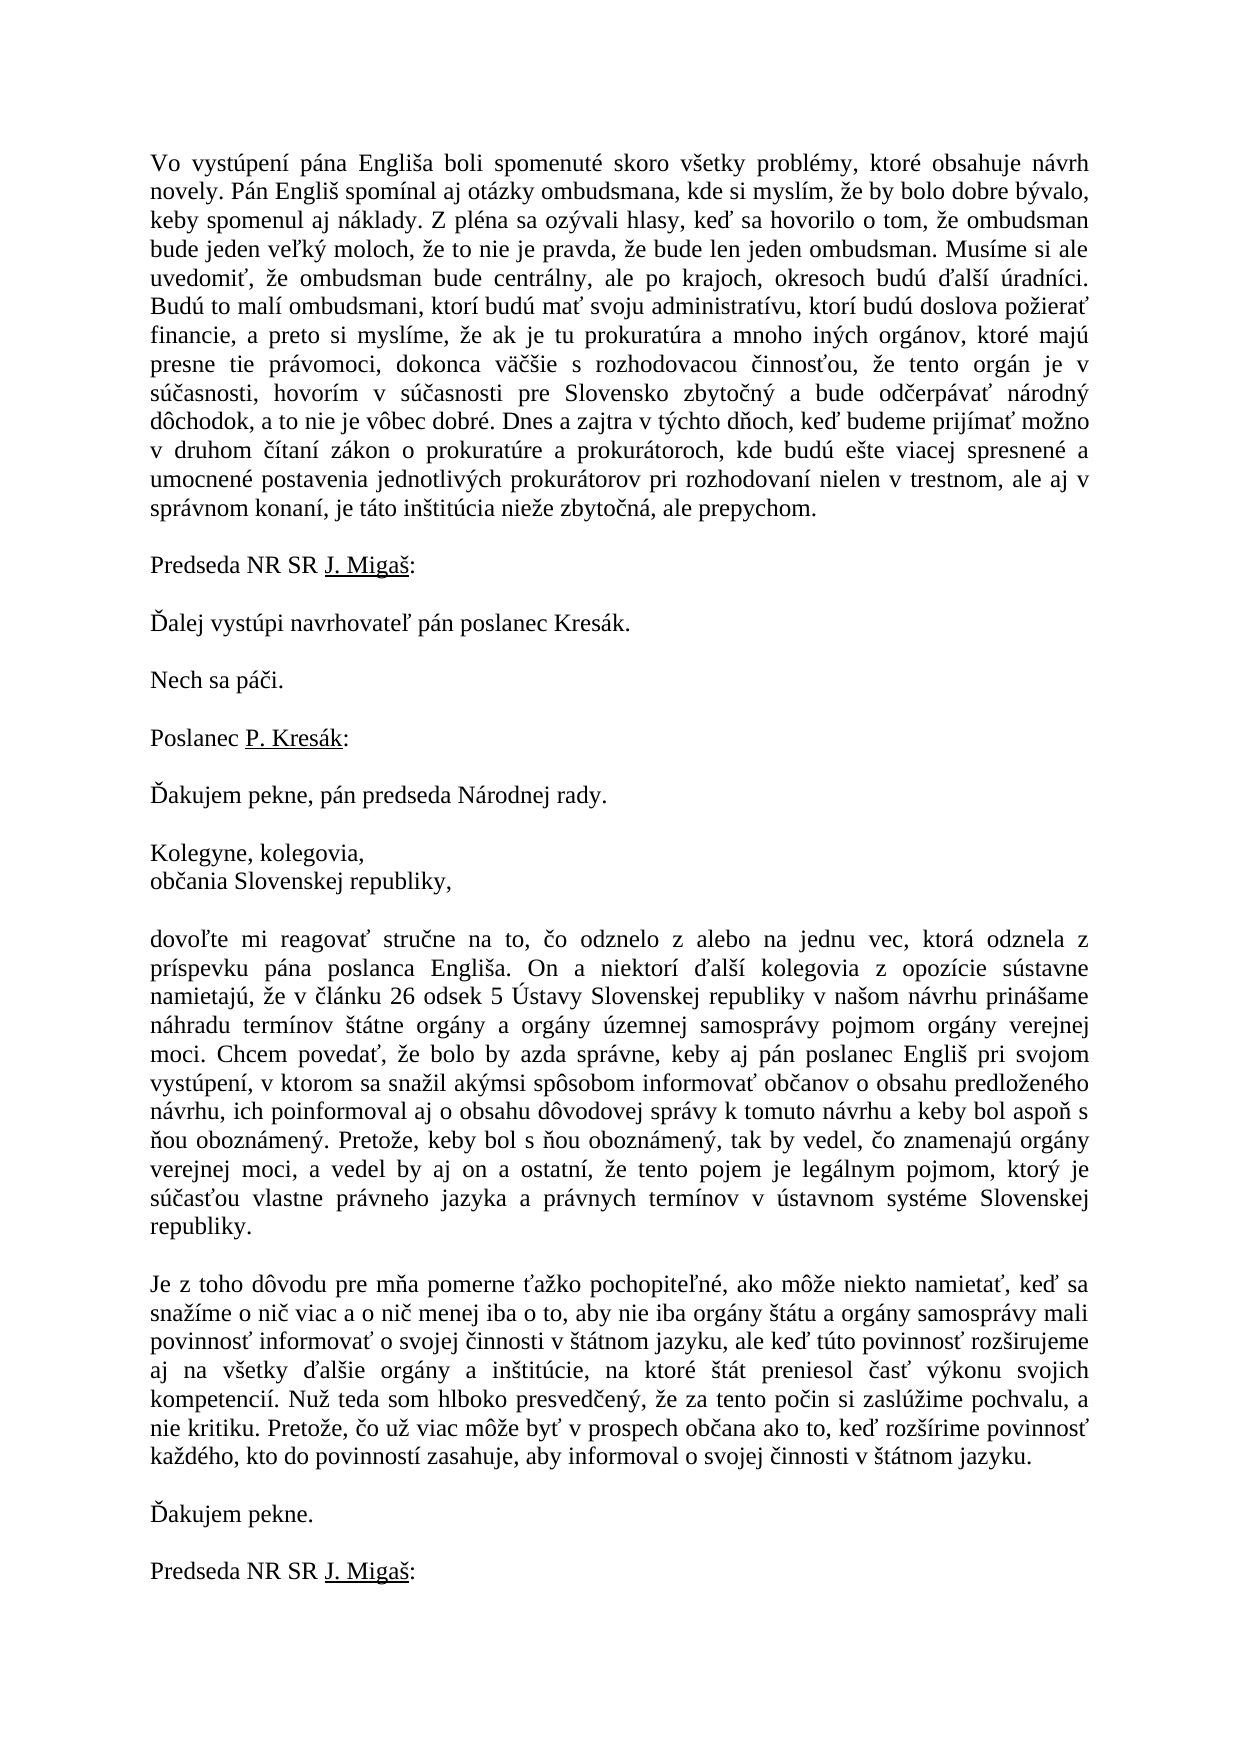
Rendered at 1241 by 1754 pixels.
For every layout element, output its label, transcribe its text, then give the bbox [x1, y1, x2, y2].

text Ďalej vystúpi navrhovateľ pán poslanec Kresák. [150, 608, 1090, 636]
text Predseda NR SR J. Migaš: [150, 550, 1090, 579]
text občania Slovenskej republiky, [150, 866, 1090, 895]
text dovoľte mi reagovať stručne na to, čo odznelo z alebo na jednu vec, ktorá odznela z príspevku pána poslanca Engliša. On a niektorí ďalší kolegovia z opozície sústavne namietajú, že v článku 26 odsek 5 Ústavy Slovenskej republiky v našom návrhu prinášame náhradu termínov štátne orgány a orgány územnej samosprávy pojmom orgány verejnej moci. Chcem povedať, že bolo by azda správne, keby aj pán poslanec Engliš pri svojom vystúpení, v ktorom sa snažil akýmsi spôsobom informovať občanov o obsahu predloženého návrhu, ich poinformoval aj o obsahu dôvodovej správy k tomuto návrhu a keby bol aspoň s ňou oboznámený. Pretože, keby bol s ňou oboznámený, tak by vedel, čo znamenajú orgány verejnej moci, a vedel by aj on a ostatní, že tento pojem je legálnym pojmom, ktorý je súčasťou vlastne právneho jazyka a právnych termínov v ústavnom systéme Slovenskej republiky. [150, 924, 1090, 1240]
text Ďakujem pekne. [150, 1499, 1090, 1528]
text Nech sa páči. [150, 665, 1090, 694]
text Vo vystúpení pána Engliša boli spomenuté skoro všetky problémy, ktoré obsahuje návrh novely. Pán Engliš spomínal aj otázky ombudsmana, kde si myslím, že by bolo dobre bývalo, keby spomenul aj náklady. Z pléna sa ozývali hlasy, keď sa hovorilo o tom, že ombudsman bude jeden veľký moloch, že to nie je pravda, že bude len jeden ombudsman. Musíme si ale uvedomiť, že ombudsman bude centrálny, ale po krajoch, okresoch budú ďalší úradníci. Budú to malí ombudsmani, ktorí budú mať svoju administratívu, ktorí budú doslova požierať financie, a preto si myslíme, že ak je tu prokuratúra a mnoho iných orgánov, ktoré majú presne tie právomoci, dokonca väčšie s rozhodovacou činnosťou, že tento orgán je v súčasnosti, hovorím v súčasnosti pre Slovensko zbytočný a bude odčerpávať národný dôchodok, a to nie je vôbec dobré. Dnes a zajtra v týchto dňoch, keď budeme prijímať možno v druhom čítaní zákon o prokuratúre a prokurátoroch, kde budú ešte viacej spresnené a umocnené postavenia jednotlivých prokurátorov pri rozhodovaní nielen v trestnom, ale aj v správnom konaní, je táto inštitúcia nieže zbytočná, ale prepychom. [150, 148, 1090, 521]
text Je z toho dôvodu pre mňa pomerne ťažko pochopiteľné, ako môže niekto namietať, keď sa snažíme o nič viac a o nič menej iba o to, aby nie iba orgány štátu a orgány samosprávy mali povinnosť informovať o svojej činnosti v štátnom jazyku, ale keď túto povinnosť rozširujeme aj na všetky ďalšie orgány a inštitúcie, na ktoré štát preniesol časť výkonu svojich kompetencií. Nuž teda som hlboko presvedčený, že za tento počin si zaslúžime pochvalu, a nie kritiku. Pretože, čo už viac môže byť v prospech občana ako to, keď rozšírime povinnosť každého, kto do povinností zasahuje, aby informoval o svojej činnosti v štátnom jazyku. [150, 1269, 1090, 1470]
text Poslanec P. Kresák: [150, 723, 1090, 751]
text Kolegyne, kolegovia, [150, 838, 1090, 866]
text Predseda NR SR J. Migaš: [150, 1556, 1090, 1585]
text Ďakujem pekne, pán predseda Národnej rady. [150, 780, 1090, 809]
